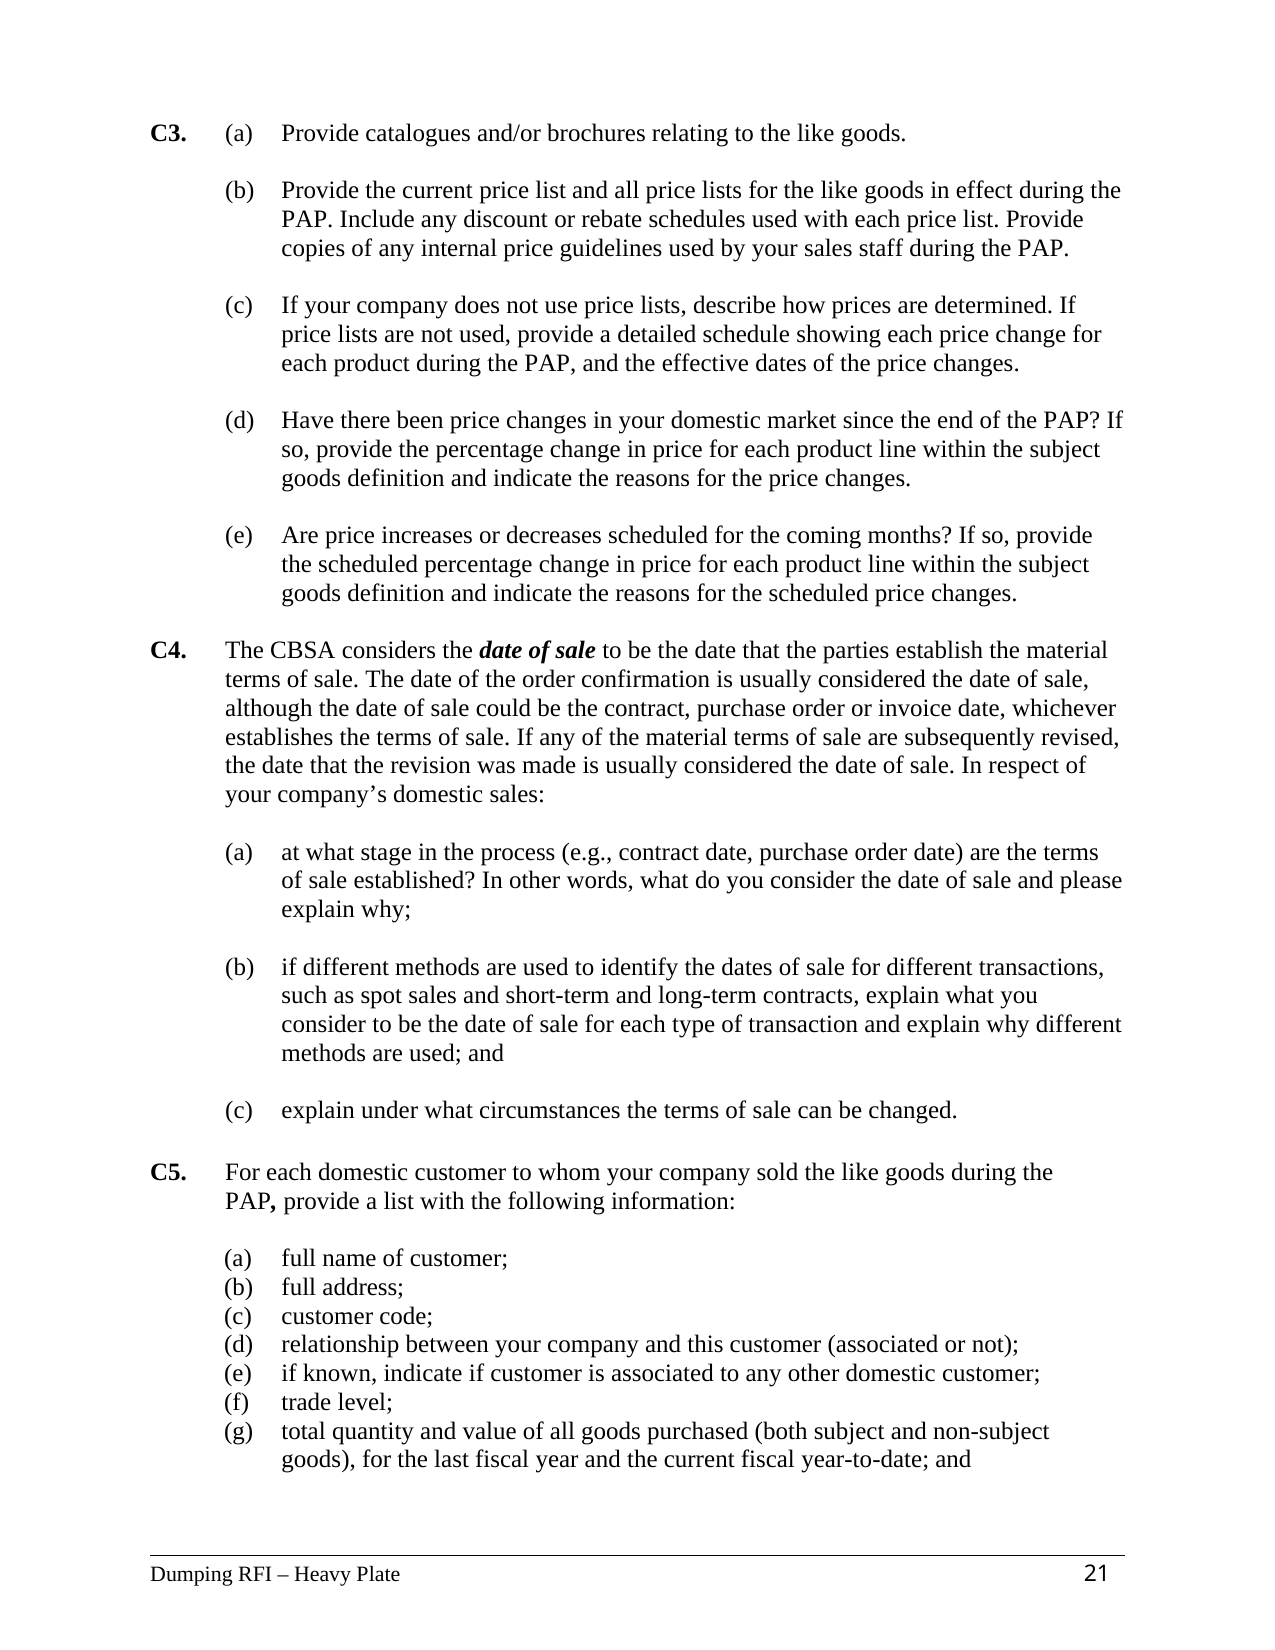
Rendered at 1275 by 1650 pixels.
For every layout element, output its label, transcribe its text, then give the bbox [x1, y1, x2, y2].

text C3. (a) Provide catalogues and/or brochures relating to the like goods. [150, 118, 1125, 147]
text (e) Are price increases or decreases scheduled for the coming months? If so, provide the scheduled percentage change in price for each product line within the subject goods definition and indicate the reasons for the scheduled price changes. [150, 521, 1125, 607]
text (a) at what stage in the process (e.g., contract date, purchase order date) are the terms of sale established? In other words, what do you consider the date of sale and please explain why; [150, 837, 1125, 923]
text (d) Have there been price changes in your domestic market since the end of the PAP? If so, provide the percentage change in price for each product line within the subject goods definition and indicate the reasons for the price changes. [150, 406, 1134, 492]
list customer code; [224, 1301, 1080, 1329]
text C5. For each domestic customer to whom your company sold the like goods during the PAP, provide a list with the following information: [150, 1157, 1080, 1214]
text (c) If your company does not use price lists, describe how prices are determined. If price lists are not used, provide a detailed schedule showing each price change for each product during the PAP, and the effective dates of the price changes. [150, 291, 1125, 377]
list full name of customer; [224, 1243, 1080, 1272]
list if known, indicate if customer is associated to any other domestic customer; [224, 1358, 1080, 1387]
list full address; [224, 1272, 1080, 1301]
list total quantity and value of all goods purchased (both subject and non-subject goods), for the last fiscal year and the current fiscal year-to-date; and [224, 1416, 1080, 1473]
list trade level; [224, 1387, 1080, 1416]
text (c) explain under what circumstances the terms of sale can be changed. [150, 1096, 1125, 1124]
list relationship between your company and this customer (associated or not); [224, 1329, 1080, 1358]
text C4. The CBSA considers the date of sale to be the date that the parties establish the material terms of sale. The date of the order confirmation is usually considered the date of sale, although the date of sale could be the contract, purchase order or invoice date, whichever establishes the terms of sale. If any of the material terms of sale are subsequently revised, the date that the revision was made is usually considered the date of sale. In respect of your company’s domestic sales: [150, 636, 1125, 808]
text (b) Provide the current price list and all price lists for the like goods in effect during the PAP. Include any discount or rebate schedules used with each price list. Provide copies of any internal price guidelines used by your sales staff during the PAP. [150, 176, 1125, 262]
text (b) if different methods are used to identify the dates of sale for different transactions, such as spot sales and short-term and long-term contracts, explain what you consider to be the date of sale for each type of transaction and explain why different methods are used; and [150, 952, 1125, 1067]
